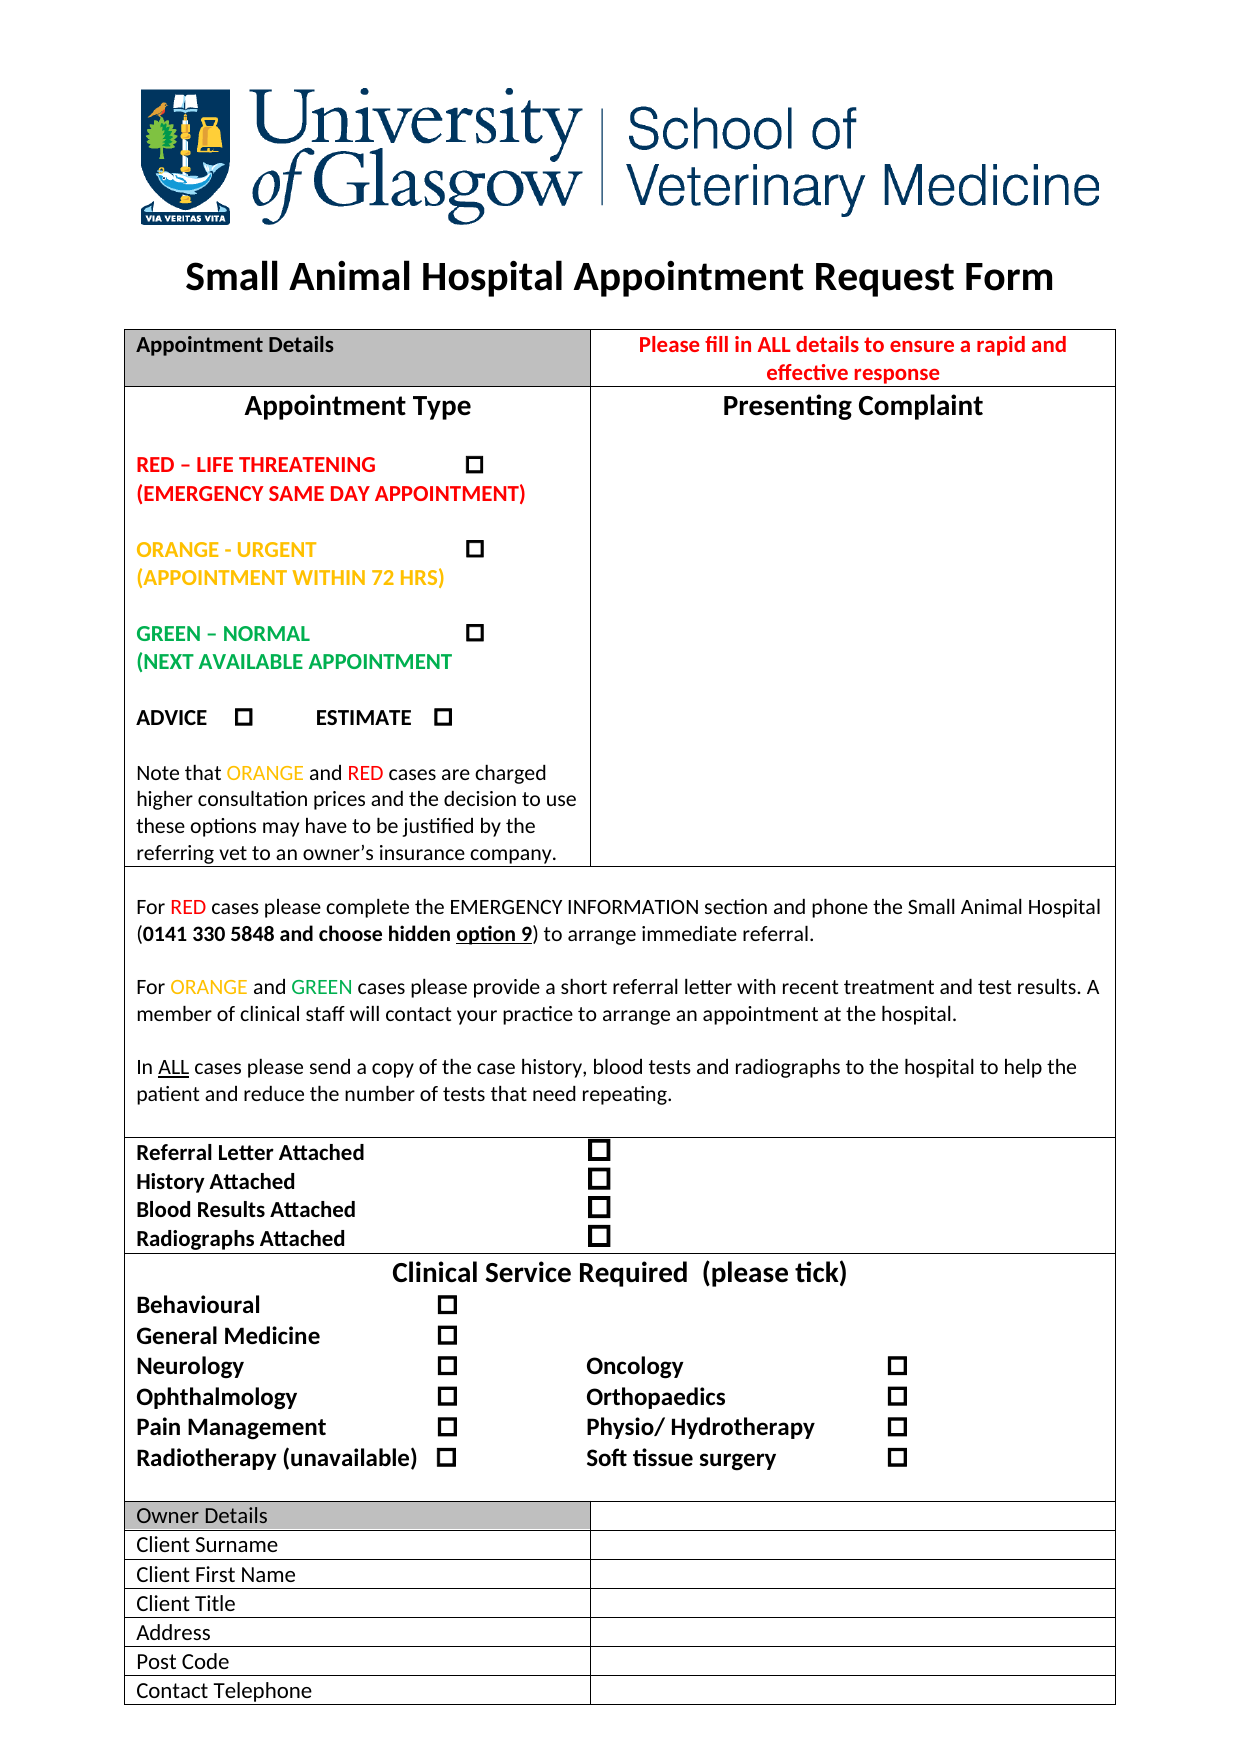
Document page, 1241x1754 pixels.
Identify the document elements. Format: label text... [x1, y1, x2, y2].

table_cell [591, 1531, 1115, 1559]
table_cell [591, 1618, 1115, 1646]
table_cell Client First Name [125, 1560, 590, 1588]
table_cell Address [125, 1618, 590, 1646]
table_cell Contact Telephone [125, 1676, 590, 1704]
table_cell For RED cases please complete the EMERGENCY INFORMATION section and phone the Small Animal Hospital (0141 330 5848 and choose hidden option 9) to arrange immediate referral. For ORANGE and GREEN cases please provide a short referral letter with recent treatment and test results. A member of clinical staff will contact your practice to arrange an appointment at the hospital. In ALL cases please send a copy of the case history, blood tests and radiographs to the hospital to help the patient and reduce the number of tests that need repeating. [125, 867, 1115, 1137]
table_cell Appointment Type RED – LIFE THREATENING (EMERGENCY SAME DAY APPOINTMENT) ORANGE - URGENT (APPOINTMENT WITHIN 72 HRS) GREEN – NORMAL (NEXT AVAILABLE APPOINTMENT ADVICE ESTIMATE Note that ORANGE and RED cases are charged higher consultation prices and the decision to use these options may have to be justified by the referring vet to an owner’s insurance company. [125, 387, 590, 866]
table_cell Client Surname [125, 1531, 590, 1559]
table_cell Presenting Complaint [591, 387, 1115, 866]
table_cell Client Title [125, 1589, 590, 1617]
table_cell [591, 1676, 1115, 1704]
table_cell Clinical Service Required (please tick) Behavioural General Medicine Neurology Oncology Ophthalmology Orthopaedics Pain Management Physio/ Hydrotherapy Radiotherapy (unavailable) Soft tissue surgery [125, 1254, 1115, 1501]
table_cell Owner Details [125, 1502, 590, 1529]
table_cell [591, 1502, 1115, 1529]
table_header Please fill in ALL details to ensure a rapid and effective response [591, 330, 1115, 386]
table_cell Referral Letter Attached History Attached Blood Results Attached Radiographs Attached [125, 1138, 1115, 1253]
table_cell [591, 1647, 1115, 1675]
table_cell [591, 1560, 1115, 1588]
text Small Animal Hospital Appointment Request Form [89, 249, 1152, 300]
table_cell Post Code [125, 1647, 590, 1675]
table_cell [591, 1589, 1115, 1617]
picture [141, 88, 1099, 225]
table_header Appointment Details [125, 330, 590, 386]
